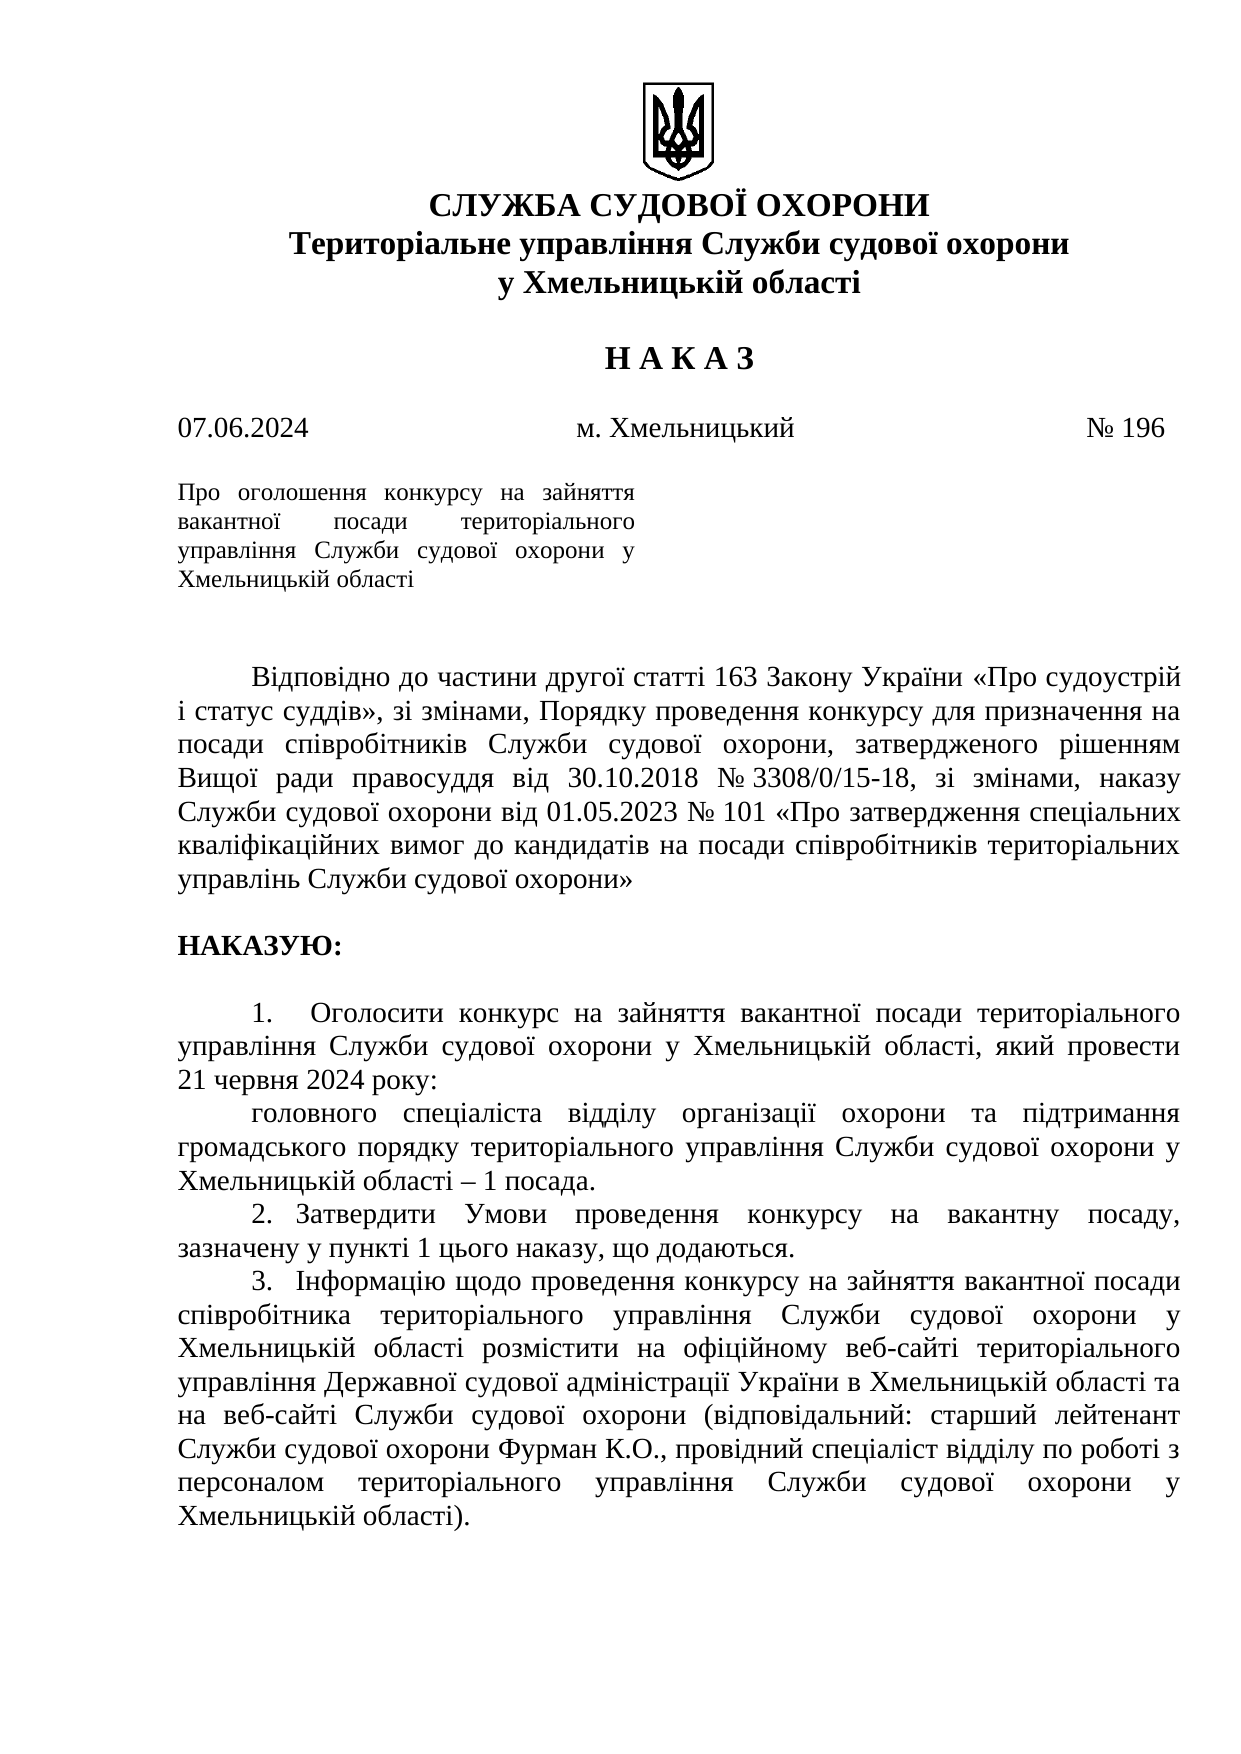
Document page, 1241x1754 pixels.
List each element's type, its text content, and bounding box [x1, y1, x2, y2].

text 07.06.2024 м. Хмельницький № 196 [177, 410, 1181, 444]
list Оголосити конкурс на зайняття вакантної посади територіального управління Служби судової охорони у Хмельницькій області, який провести 21 червня 2024 року: [177, 995, 1181, 1096]
text СЛУЖБА СУДОВОЇ ОХОРОНИ [177, 185, 1181, 223]
picture [641, 81, 716, 182]
text Про оголошення конкурсу на зайняття вакантної посади територіального управління Служби судової охорони у Хмельницькій області [177, 477, 635, 592]
text Територіальне управління Служби судової охорони [177, 223, 1181, 262]
text Відповідно до частини другої статті 163 Закону України «Про судоустрій і статус суддів», зі змінами, Порядку проведення конкурсу для призначення на посади співробітників Служби судової охорони, затвердженого рішенням Вищої ради правосуддя від 30.10.2018 № 3308/0/15-18, зі змінами, наказу Служби судової охорони від 01.05.2023 № 101 «Про затвердження спеціальних кваліфікаційних вимог до кандидатів на посади співробітників територіальних управлінь Служби судової охорони» [177, 659, 1181, 894]
text у Хмельницькій області [177, 262, 1181, 300]
text НАКАЗУЮ: [177, 928, 1181, 961]
text Н А К А З [177, 338, 1181, 377]
list Затвердити Умови проведення конкурсу на вакантну посаду, зазначену у пункті 1 цього наказу, що додаються. [177, 1196, 1181, 1263]
list Інформацію щодо проведення конкурсу на зайняття вакантної посади співробітника територіального управління Служби судової охорони у Хмельницькій області розмістити на офіційному веб-сайті територіального управління Державної судової адміністрації України в Хмельницькій області та на веб-сайті Служби судової охорони (відповідальний: старший лейтенант Служби судової охорони Фурман К.О., провідний спеціаліст відділу по роботі з персоналом територіального управління Служби судової охорони у Хмельницькій області). [177, 1263, 1181, 1532]
text головного спеціаліста відділу організації охорони та підтримання громадського порядку територіального управління Служби судової охорони у Хмельницькій області – 1 посада. [177, 1096, 1181, 1196]
